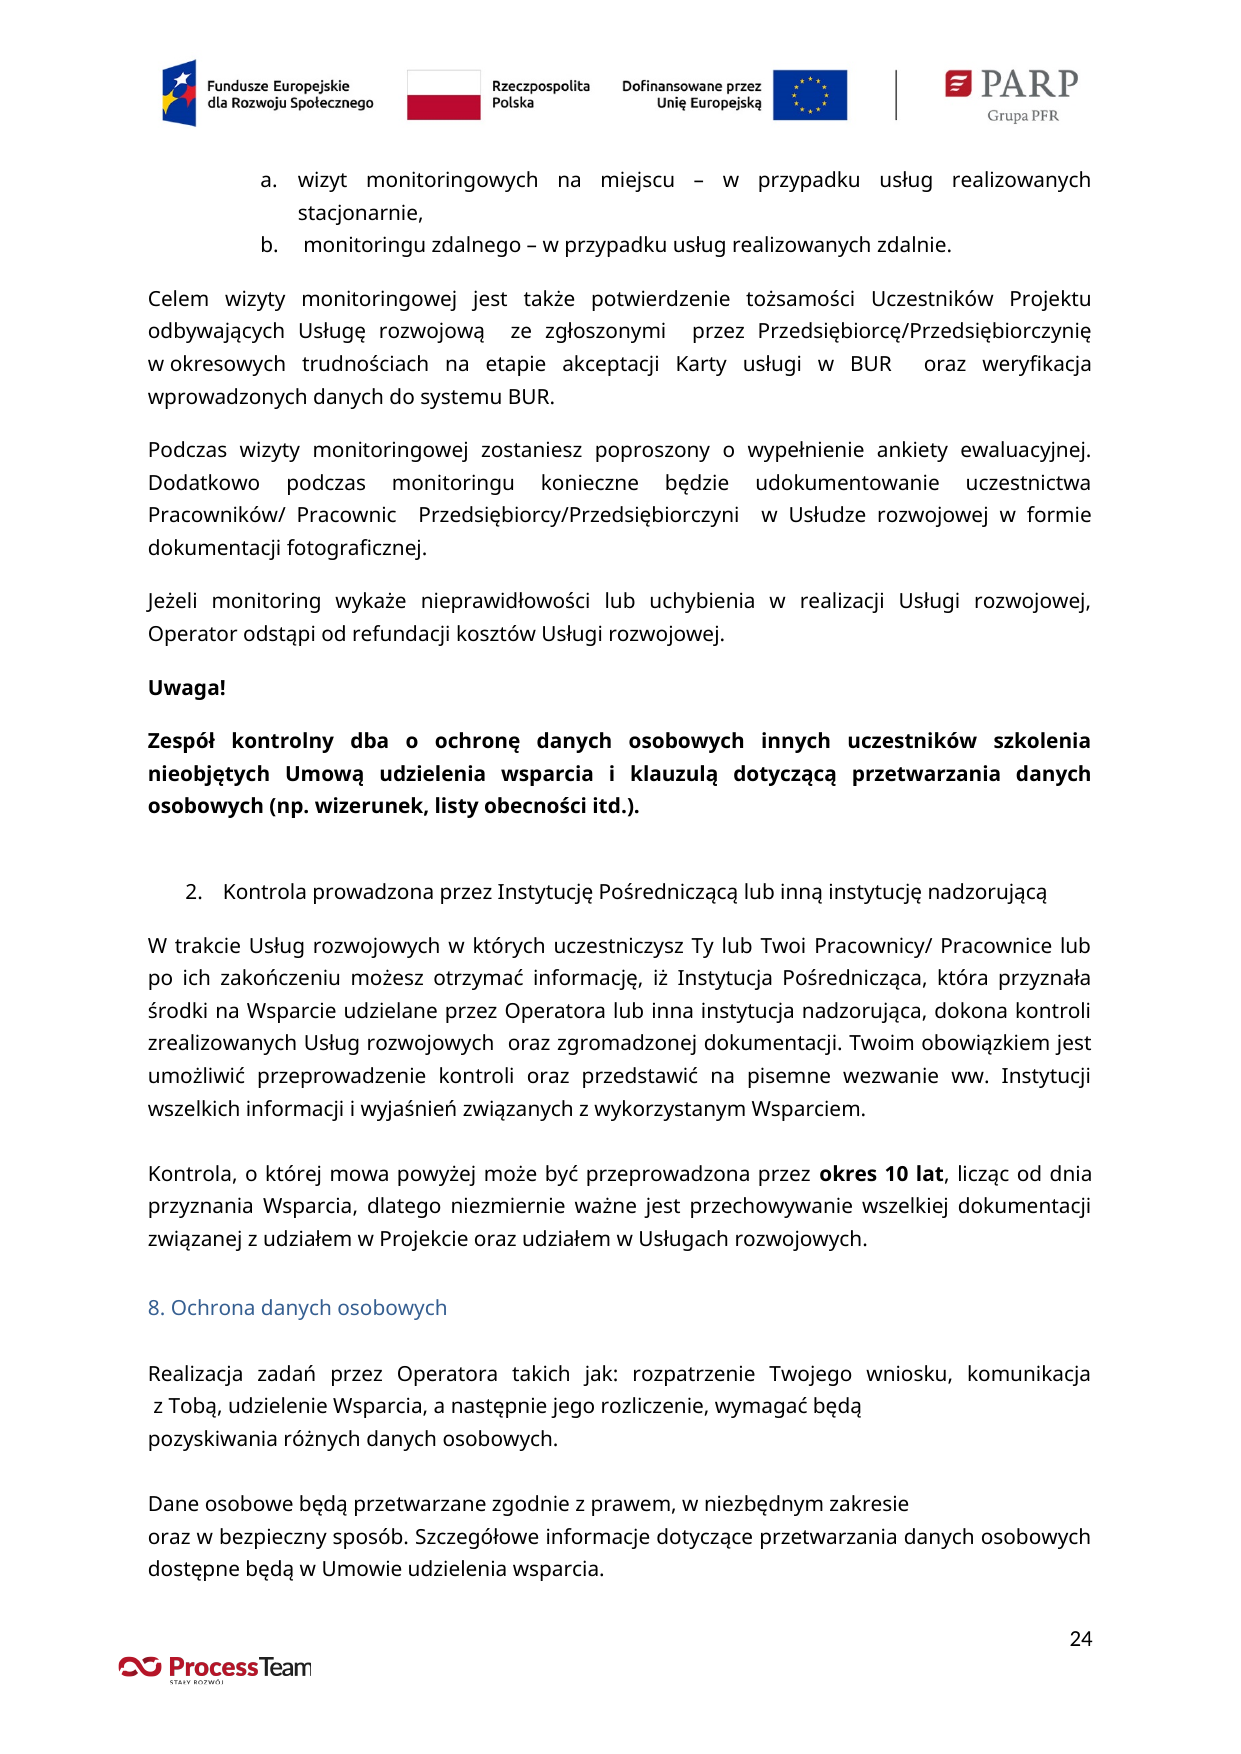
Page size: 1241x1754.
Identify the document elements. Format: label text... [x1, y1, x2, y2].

text W trakcie Usług rozwojowych w których uczestniczysz Ty lub Twoi Pracownicy/ Pracownice lub po ich zakończeniu możesz otrzymać informację, iż Instytucja Pośrednicząca, która przyznała środki na Wsparcie udzielane przez Operatora lub inna instytucja nadzorująca, dokona kontroli zrealizowanych Usług rozwojowych oraz zgromadzonej dokumentacji. Twoim obowiązkiem jest umożliwić przeprowadzenie kontroli oraz przedstawić na pisemne wezwanie ww. Instytucji wszelkich informacji i wyjaśnień związanych z wykorzystanym Wsparciem. [148, 931, 1092, 1122]
subtitle 8. Ochrona danych osobowych [148, 1293, 1092, 1322]
list pozyskiwania różnych danych osobowych. [148, 1424, 1093, 1452]
picture [113, 1653, 315, 1687]
list monitoringu zdalnego – w przypadku usług realizowanych zdalnie. [260, 231, 1092, 259]
list Kontrola prowadzona przez Instytucję Pośredniczącą lub inną instytucję nadzorującą [185, 877, 1092, 906]
text Kontrola, o której mowa powyżej może być przeprowadzona przez okres 10 lat, licząc od dnia przyznania Wsparcia, dlatego niezmiernie ważne jest przechowywanie wszelkiej dokumentacji związanej z udziałem w Projekcie oraz udziałem w Usługach rozwojowych. [148, 1159, 1092, 1253]
list wizyt monitoringowych na miejscu – w przypadku usług realizowanych stacjonarnie, [260, 165, 1092, 226]
text Celem wizyty monitoringowej jest także potwierdzenie tożsamości Uczestników Projektu odbywających Usługę rozwojową ze zgłoszonymi przez Przedsiębiorcę/Przedsiębiorczynię w okresowych trudnościach na etapie akceptacji Karty usługi w BUR oraz weryfikacja wprowadzonych danych do systemu BUR. [148, 284, 1092, 410]
list oraz w bezpieczny sposób. Szczegółowe informacje dotyczące przetwarzania danych osobowych dostępne będą w Umowie udzielenia wsparcia. [148, 1522, 1093, 1583]
list Dane osobowe będą przetwarzane zgodnie z prawem, w niezbędnym zakresie [148, 1489, 1093, 1518]
list Realizacja zadań przez Operatora takich jak: rozpatrzenie Twojego wniosku, komunikacja z Tobą, udzielenie Wsparcia, a następnie jego rozliczenie, wymagać będą [148, 1359, 1093, 1420]
text Zespół kontrolny dba o ochronę danych osobowych innych uczestników szkolenia nieobjętych Umową udzielenia wsparcia i klauzulą dotyczącą przetwarzania danych osobowych (np. wizerunek, listy obecności itd.). [148, 726, 1092, 820]
text Uwaga! [148, 673, 1092, 701]
picture [147, 50, 1093, 136]
text Podczas wizyty monitoringowej zostaniesz poproszony o wypełnienie ankiety ewaluacyjnej. Dodatkowo podczas monitoringu konieczne będzie udokumentowanie uczestnictwa Pracowników/ Pracownic Przedsiębiorcy/Przedsiębiorczyni w Usłudze rozwojowej w formie dokumentacji fotograficznej. [148, 435, 1092, 562]
text Jeżeli monitoring wykaże nieprawidłowości lub uchybienia w realizacji Usługi rozwojowej, Operator odstąpi od refundacji kosztów Usługi rozwojowej. [148, 587, 1092, 648]
